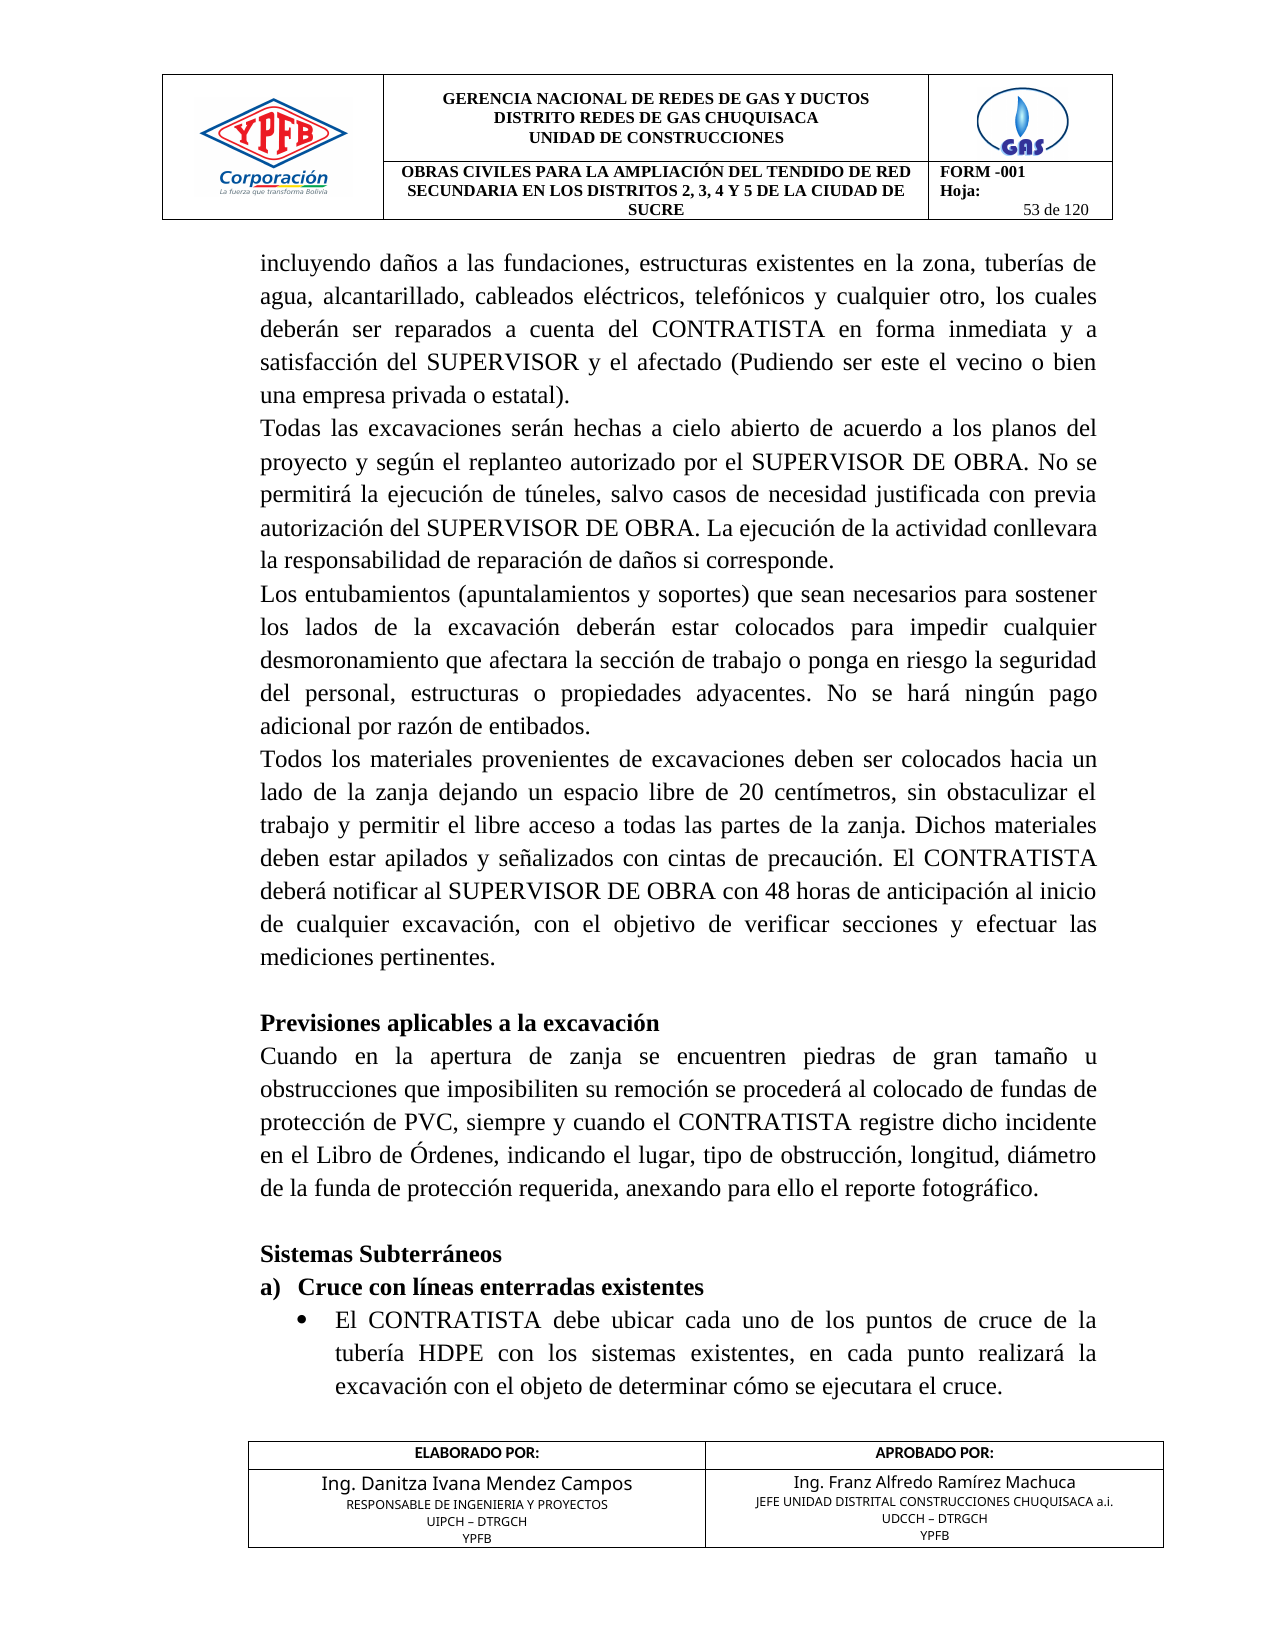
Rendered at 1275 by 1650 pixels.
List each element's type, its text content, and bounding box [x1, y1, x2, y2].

picture [193, 97, 353, 197]
list El CONTRATISTA debe ubicar cada uno de los puntos de cruce de la tubería HDPE con los sistemas existentes, en cada punto realizará la excavación con el objeto de determinar cómo se ejecutara el cruce. [297, 1305, 1098, 1400]
list Todas las excavaciones serán hechas a cielo abierto de acuerdo a los planos del proyecto y según el replanteo autorizado por el SUPERVISOR DE OBRA. No se permitirá la ejecución de túneles, salvo casos de necesidad justificada con previa autorización del SUPERVISOR DE OBRA. La ejecución de la actividad conllevara la responsabilidad de reparación de daños si corresponde. [260, 413, 1098, 574]
list Cuando en la apertura de zanja se encuentren piedras de gran tamaño u obstrucciones que imposibiliten su remoción se procederá al colocado de fundas de protección de PVC, siempre y cuando el CONTRATISTA registre dicho incidente en el Libro de Órdenes, indicando el lugar, tipo de obstrucción, longitud, diámetro de la funda de protección requerida, anexando para ello el reporte fotográfico. [260, 1041, 1098, 1202]
picture [976, 87, 1069, 161]
list Los entubamientos (apuntalamientos y soportes) que sean necesarios para sostener los lados de la excavación deberán estar colocados para impedir cualquier desmoronamiento que afectara la sección de trabajo o ponga en riesgo la seguridad del personal, estructuras o propiedades adyacentes. No se hará ningún pago adicional por razón de entibados. [260, 579, 1098, 739]
list Todos los materiales provenientes de excavaciones deben ser colocados hacia un lado de la zanja dejando un espacio libre de 20 centímetros, sin obstaculizar el trabajo y permitir el libre acceso a todas las partes de la zanja. Dichos materiales deben estar apilados y señalizados con cintas de precaución. El CONTRATISTA deberá notificar al SUPERVISOR DE OBRA con 48 horas de anticipación al inicio de cualquier excavación, con el objetivo de verificar secciones y efectuar las mediciones pertinentes. [260, 744, 1098, 971]
list Cruce con líneas enterradas existentes [260, 1272, 1098, 1301]
list Previsiones aplicables a la excavación [260, 1008, 1098, 1037]
list Sistemas Subterráneos [260, 1239, 1098, 1268]
